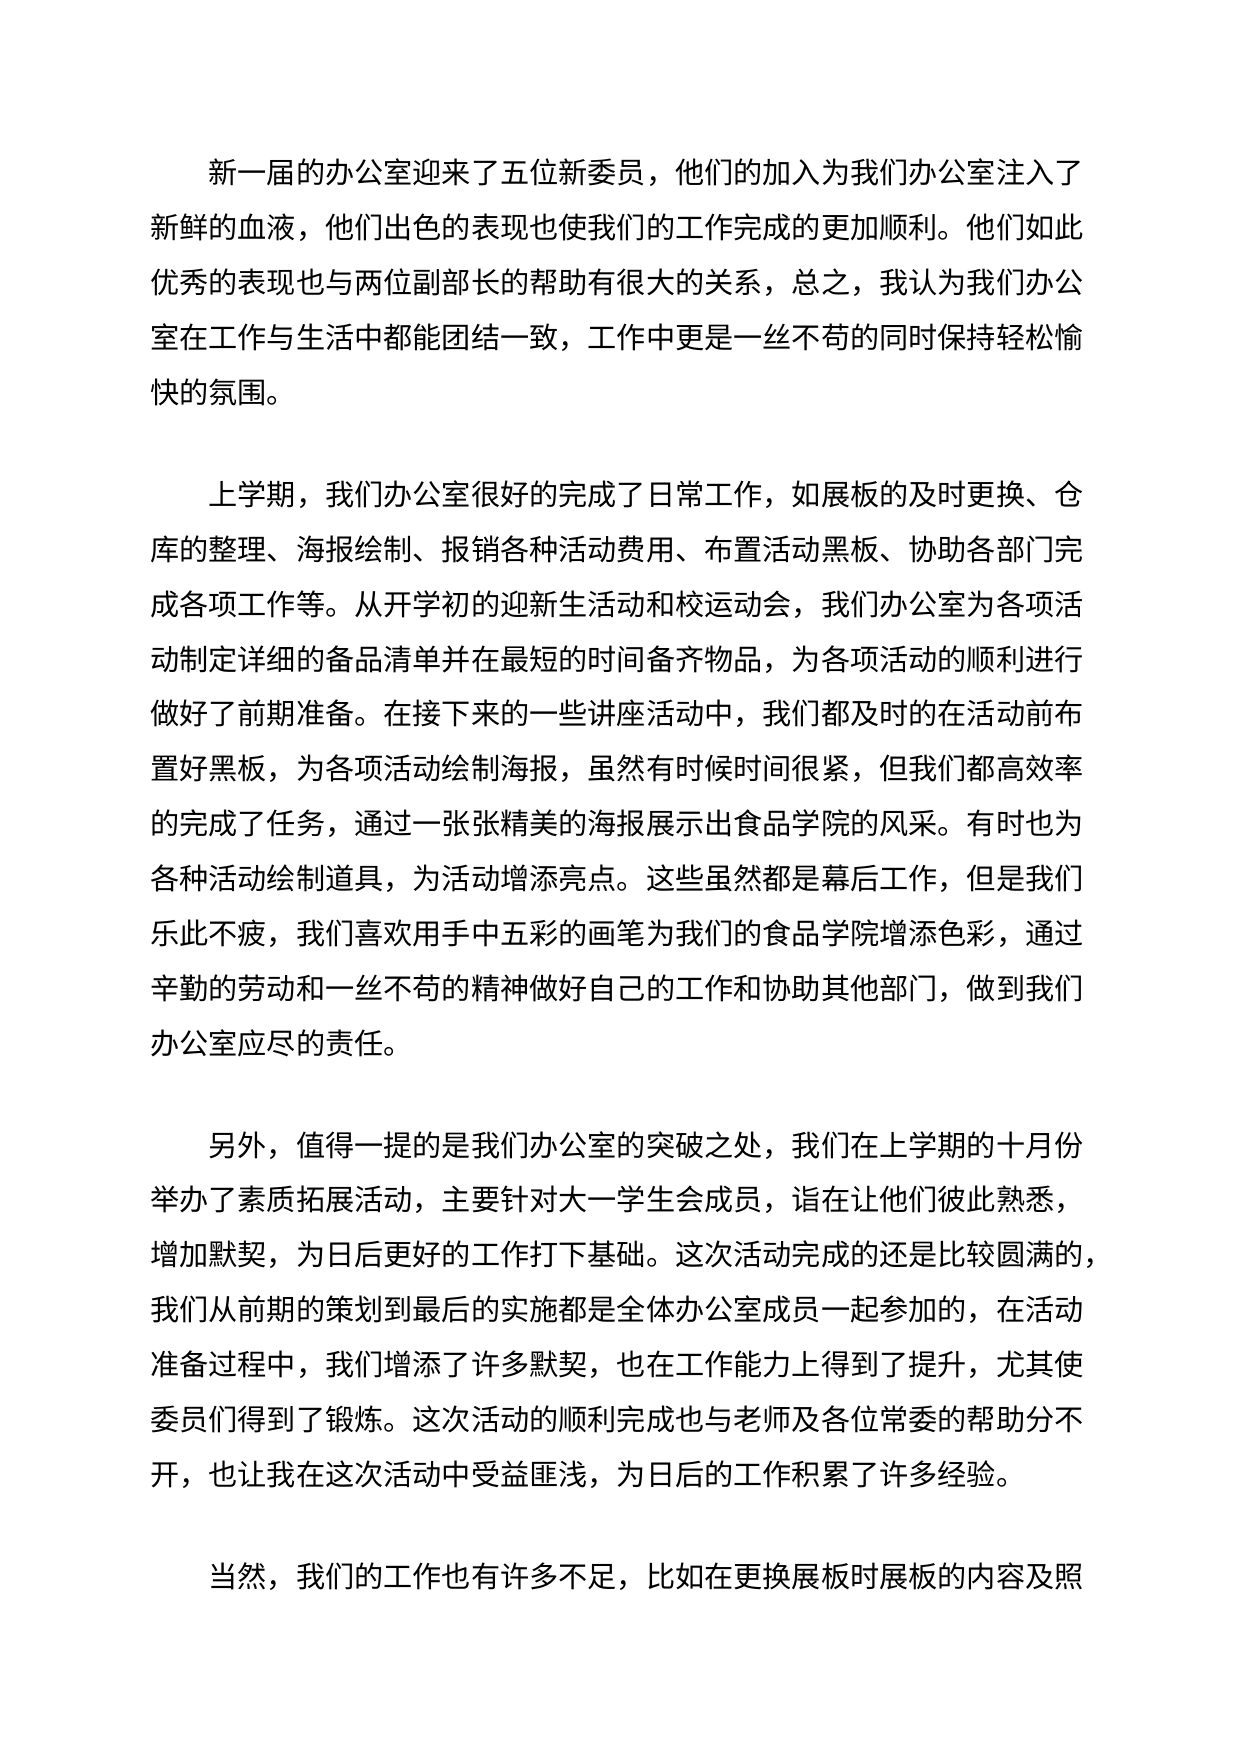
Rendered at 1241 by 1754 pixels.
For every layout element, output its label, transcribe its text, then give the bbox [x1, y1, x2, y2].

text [150, 1553, 1090, 1596]
text 新一届的办公室迎来了五位新委员，他们的加入为我们办公室注入了新鲜的血液，他们出色的表现也使我们的工作完成的更加顺利。他们如此优秀的表现也与两位副部长的帮助有很大的关系，总之，我认为我们办公室在工作与生活中都能团结一致，工作中更是一丝不苟的同时保持轻松愉快的氛围。 [150, 150, 1090, 412]
text 上学期，我们办公室很好的完成了日常工作，如展板的及时更换、仓库的整理、海报绘制、报销各种活动费用、布置活动黑板、协助各部门完成各项工作等。从开学初的迎新生活动和校运动会，我们办公室为各项活动制定详细的备品清单并在最短的时间备齐物品，为各项活动的顺利进行做好了前期准备。在接下来的一些讲座活动中，我们都及时的在活动前布置好黑板，为各项活动绘制海报，虽然有时候时间很紧，但我们都高效率的完成了任务，通过一张张精美的海报展示出食品学院的风采。有时也为各种活动绘制道具，为活动增添亮点。这些虽然都是幕后工作，但是我们乐此不疲，我们喜欢用手中五彩的画笔为我们的食品学院增添色彩，通过辛勤的劳动和一丝不苟的精神做好自己的工作和协助其他部门，做到我们办公室应尽的责任。 [150, 471, 1090, 1063]
text 另外，值得一提的是我们办公室的突破之处，我们在上学期的十月份举办了素质拓展活动，主要针对大一学生会成员，诣在让他们彼此熟悉，增加默契，为日后更好的工作打下基础。这次活动完成的还是比较圆满的，我们从前期的策划到最后的实施都是全体办公室成员一起参加的，在活动准备过程中，我们增添了许多默契，也在工作能力上得到了提升，尤其使委员们得到了锻炼。这次活动的顺利完成也与老师及各位常委的帮助分不开，也让我在这次活动中受益匪浅，为日后的工作积累了许多经验。 [150, 1122, 1090, 1494]
